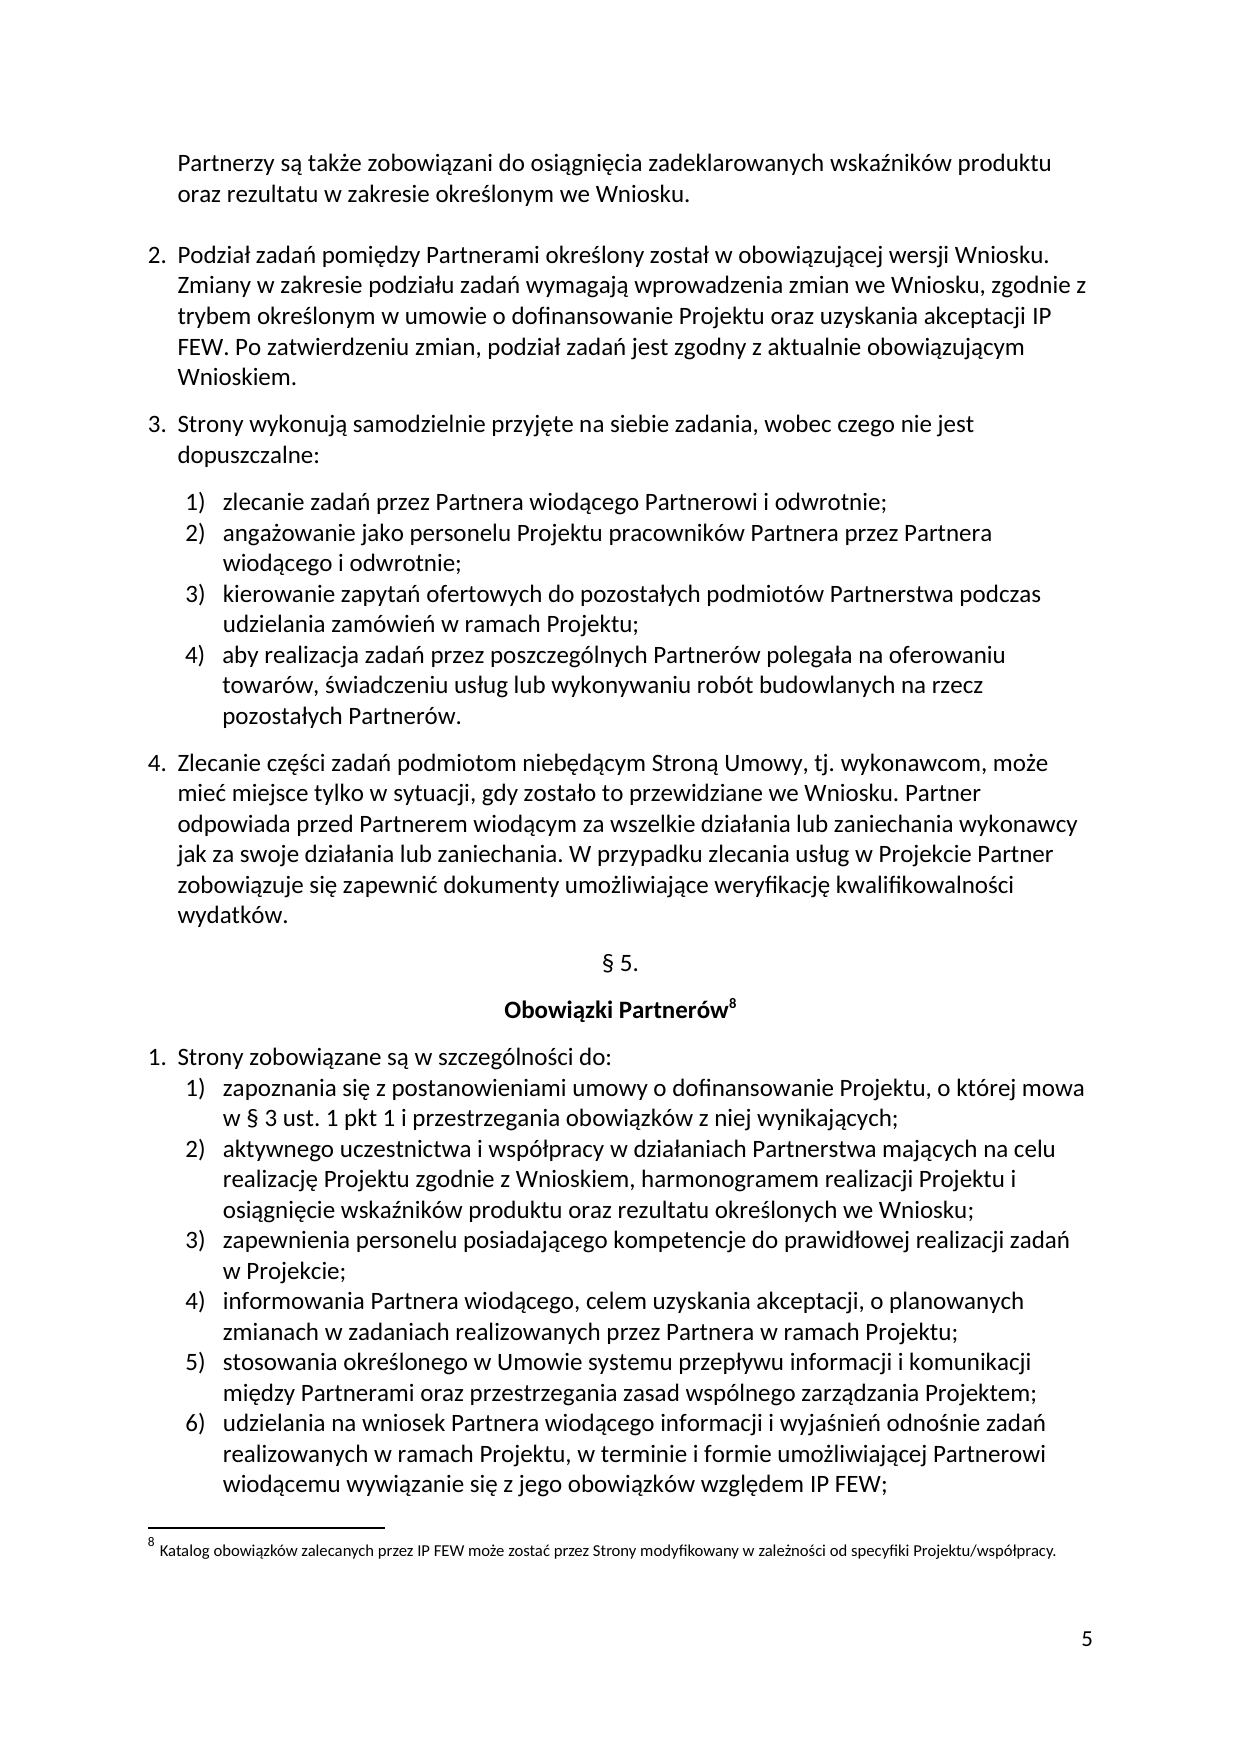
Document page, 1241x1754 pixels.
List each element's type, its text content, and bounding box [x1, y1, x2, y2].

list aktywnego uczestnictwa i współpracy w działaniach Partnerstwa mających na celu realizację Projektu zgodnie z Wnioskiem, harmonogramem realizacji Projektu i osiągnięcie wskaźników produktu oraz rezultatu określonych we Wniosku; [185, 1133, 1093, 1224]
list zlecanie zadań przez Partnera wiodącego Partnerowi i odwrotnie; [185, 486, 1093, 517]
text § 5. [148, 947, 1093, 977]
list Podział zadań pomiędzy Partnerami określony został w obowiązującej wersji Wniosku. Zmiany w zakresie podziału zadań wymagają wprowadzenia zmian we Wniosku, zgodnie z trybem określonym w umowie o dofinansowanie Projektu oraz uzyskania akceptacji IP FEW. Po zatwierdzeniu zmian, podział zadań jest zgodny z aktualnie obowiązującym Wnioskiem. [148, 239, 1093, 392]
list stosowania określonego w Umowie systemu przepływu informacji i komunikacji między Partnerami oraz przestrzegania zasad wspólnego zarządzania Projektem; [185, 1346, 1093, 1407]
list angażowanie jako personelu Projektu pracowników Partnera przez Partnera wiodącego i odwrotnie; [185, 517, 1093, 578]
list aby realizacja zadań przez poszczególnych Partnerów polegała na oferowaniu towarów, świadczeniu usług lub wykonywaniu robót budowlanych na rzecz pozostałych Partnerów. [185, 639, 1093, 730]
list Strony wykonują samodzielnie przyjęte na siebie zadania, wobec czego nie jest dopuszczalne: [148, 408, 1093, 469]
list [148, 148, 1093, 209]
list zapewnienia personelu posiadającego kompetencje do prawidłowej realizacji zadań w Projekcie; [185, 1224, 1093, 1285]
list kierowanie zapytań ofertowych do pozostałych podmiotów Partnerstwa podczas udzielania zamówień w ramach Projektu; [185, 578, 1093, 639]
text Obowiązki Partnerów [148, 994, 1093, 1024]
list Zlecanie części zadań podmiotom niebędącym Stroną Umowy, tj. wykonawcom, może mieć miejsce tylko w sytuacji, gdy zostało to przewidziane we Wniosku. Partner odpowiada przed Partnerem wiodącym za wszelkie działania lub zaniechania wykonawcy jak za swoje działania lub zaniechania. W przypadku zlecania usług w Projekcie Partner zobowiązuje się zapewnić dokumenty umożliwiające weryfikację kwalifikowalności wydatków. [148, 747, 1093, 930]
list informowania Partnera wiodącego, celem uzyskania akceptacji, o planowanych zmianach w zadaniach realizowanych przez Partnera w ramach Projektu; [185, 1285, 1093, 1346]
list Strony zobowiązane są w szczególności do: [148, 1041, 1093, 1072]
list zapoznania się z postanowieniami umowy o dofinansowanie Projektu, o której mowa w § 3 ust. 1 pkt 1 i przestrzegania obowiązków z niej wynikających; [185, 1072, 1093, 1133]
list udzielania na wniosek Partnera wiodącego informacji i wyjaśnień odnośnie zadań realizowanych w ramach Projektu, w terminie i formie umożliwiającej Partnerowi wiodącemu wywiązanie się z jego obowiązków względem IP FEW; [185, 1407, 1093, 1499]
